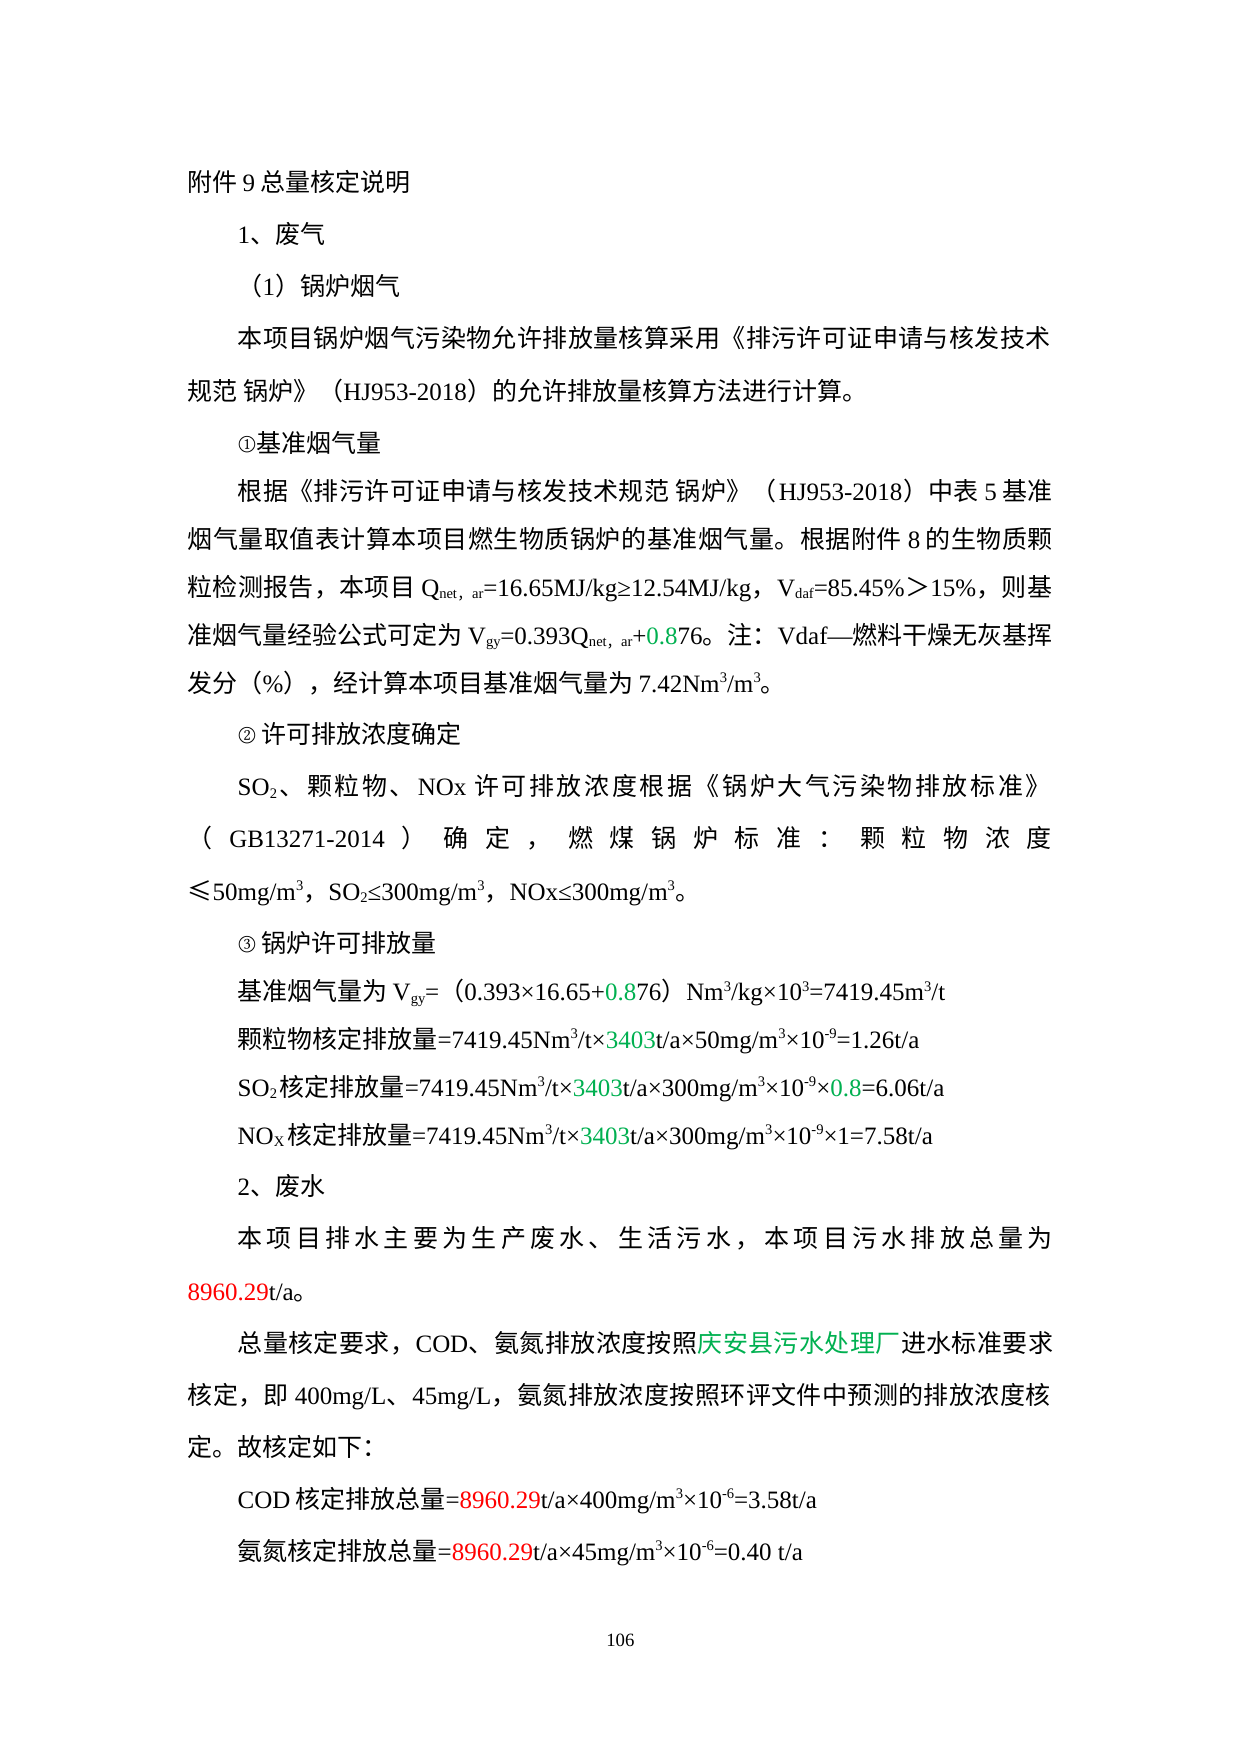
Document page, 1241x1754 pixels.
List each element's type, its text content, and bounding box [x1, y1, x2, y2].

text 根据《排污许可证申请与核发技术规范 锅炉》（HJ953-2018）中表5基准烟气量取值表计算本项目燃生物质锅炉的基准烟气量。根据附件8的生物质颗粒检测报告，本项目Qnet，ar=16.65MJ/kg≥12.54MJ/kg，Vdaf=85.45%＞15%，则基准烟气量经验公式可定为Vgy=0.393Qnet，ar+0.876。注：Vdaf—燃料干燥无灰基挥发分（%），经计算本项目基准烟气量为7.42Nm3/m3。 [187, 462, 1053, 702]
text SO2、颗粒物、NOx许可排放浓度根据《锅炉大气污染物排放标准》（GB13271-2014）确定，燃煤锅炉标准：颗粒物浓度≤50mg/m3，SO2≤300mg/m3，NOx≤300mg/m3。 [187, 754, 1053, 910]
text 总量核定要求，COD、氨氮排放浓度按照庆安县污水处理厂进水标准要求核定，即400mg/L、45mg/L，氨氮排放浓度按照环评文件中预测的排放浓度核定。故核定如下： [187, 1310, 1053, 1467]
text 氨氮核定排放总量=8960.29t/a×45mg/m3×10-6=0.40 t/a [187, 1519, 1053, 1571]
text （1）锅炉烟气 [187, 254, 1053, 306]
text ②许可排放浓度确定 [187, 702, 1053, 754]
text 颗粒物核定排放量=7419.45Nm3/t×3403t/a×50mg/m3×10-9=1.26t/a [187, 1010, 1053, 1058]
text NOX核定排放量=7419.45Nm3/t×3403t/a×300mg/m3×10-9×1=7.58t/a [187, 1106, 1053, 1154]
text 本项目锅炉烟气污染物允许排放量核算采用《排污许可证申请与核发技术规范 锅炉》（HJ953-2018）的允许排放量核算方法进行计算。 [187, 306, 1053, 410]
text 附件9总量核定说明 [187, 150, 1053, 202]
text SO2核定排放量=7419.45Nm3/t×3403t/a×300mg/m3×10-9×0.8=6.06t/a [187, 1058, 1053, 1106]
text 2、废水 [187, 1154, 1053, 1206]
text 基准烟气量为Vgy=（0.393×16.65+0.876）Nm3/kg×103=7419.45m3/t [187, 962, 1053, 1010]
text ①基准烟气量 [187, 410, 1053, 462]
text ③锅炉许可排放量 [187, 910, 1053, 962]
text 本项目排水主要为生产废水、生活污水，本项目污水排放总量为8960.29t/a。 [187, 1206, 1053, 1310]
text COD核定排放总量=8960.29t/a×400mg/m3×10-6=3.58t/a [187, 1467, 1053, 1519]
text 1、废气 [187, 202, 1053, 254]
